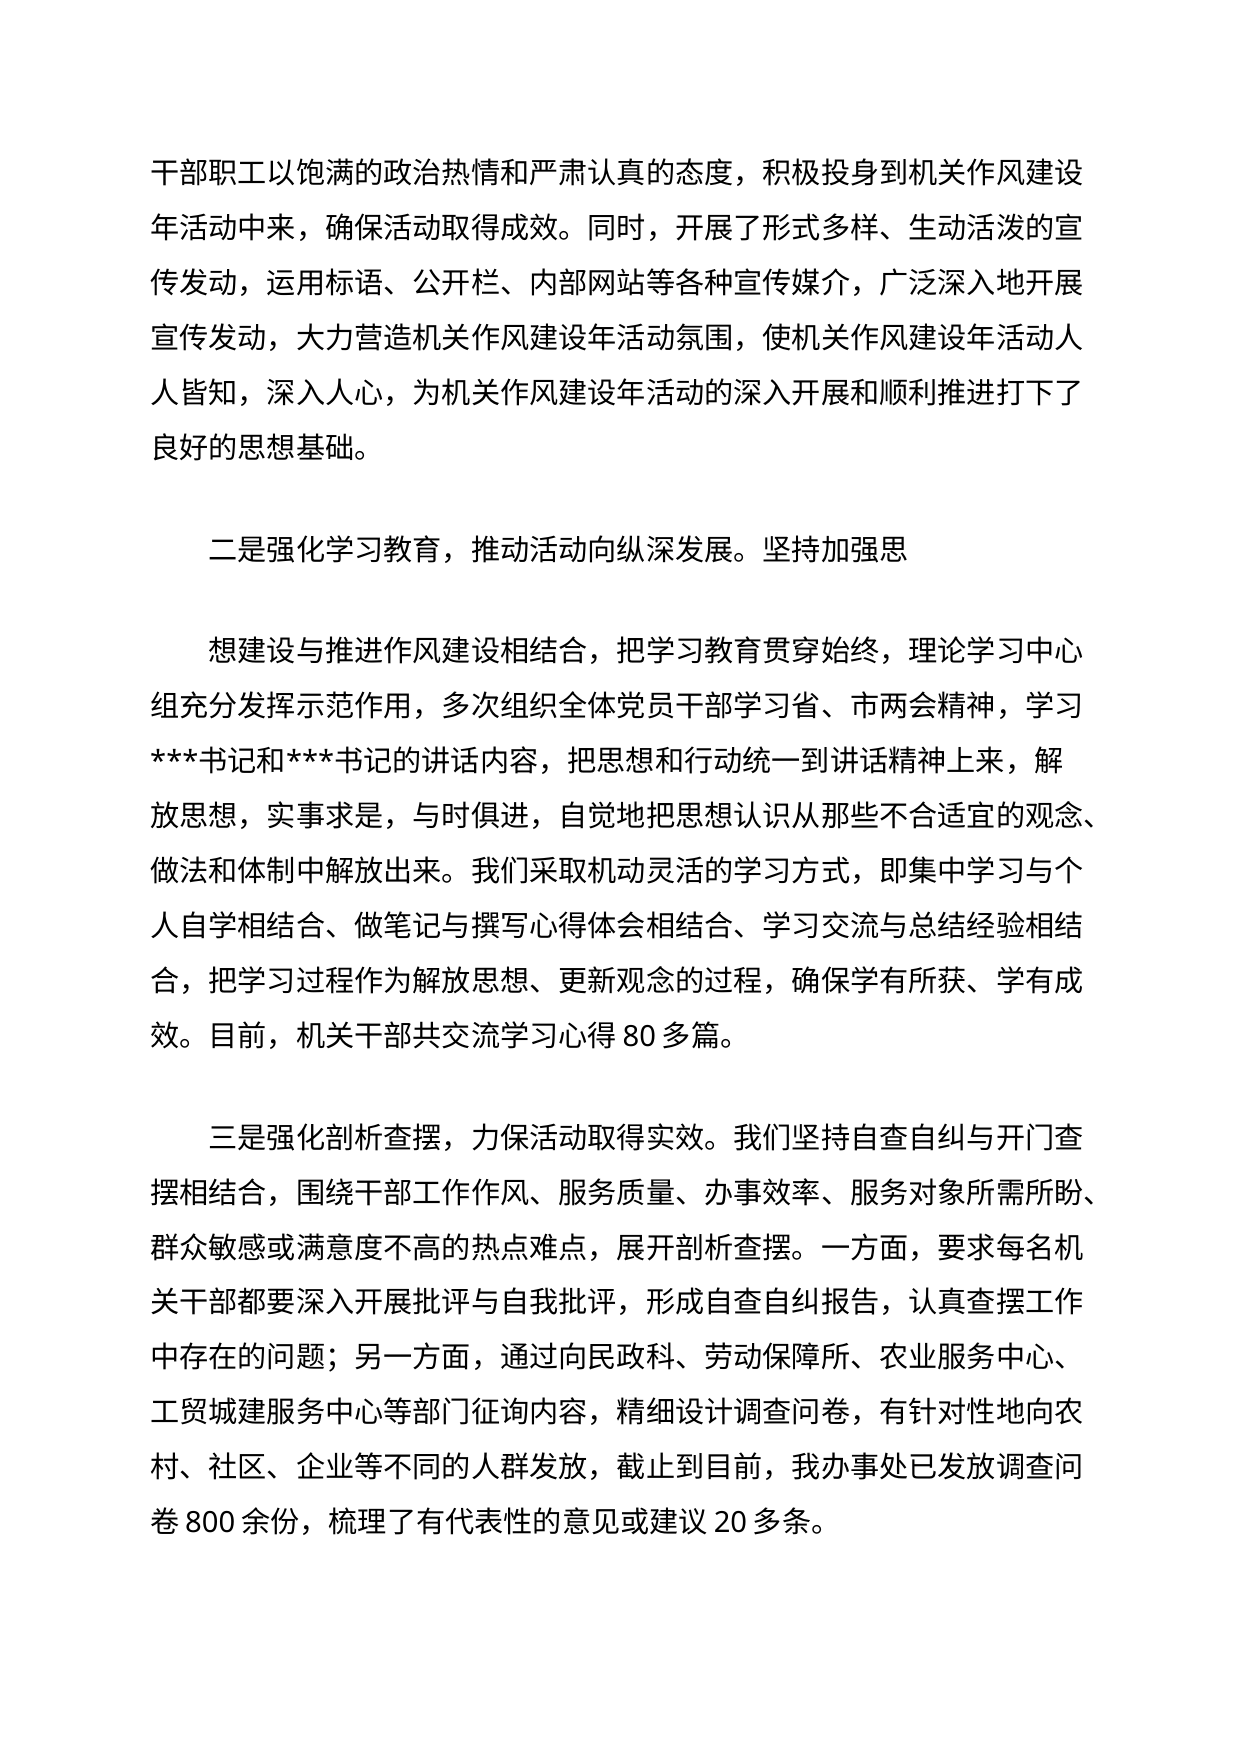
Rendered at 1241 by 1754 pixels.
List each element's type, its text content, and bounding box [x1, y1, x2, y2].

text 想建设与推进作风建设相结合，把学习教育贯穿始终，理论学习中心组充分发挥示范作用，多次组织全体党员干部学习省、市两会精神，学习***书记和***书记的讲话内容，把思想和行动统一到讲话精神上来，解放思想，实事求是，与时俱进，自觉地把思想认识从那些不合适宜的观念、做法和体制中解放出来。我们采取机动灵活的学习方式，即集中学习与个人自学相结合、做笔记与撰写心得体会相结合、学习交流与总结经验相结合，把学习过程作为解放思想、更新观念的过程，确保学有所获、学有成效。目前，机关干部共交流学习心得80多篇。 [150, 628, 1090, 1055]
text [150, 150, 1090, 467]
text 三是强化剖析查摆，力保活动取得实效。我们坚持自查自纠与开门查摆相结合，围绕干部工作作风、服务质量、办事效率、服务对象所需所盼、群众敏感或满意度不高的热点难点，展开剖析查摆。一方面，要求每名机关干部都要深入开展批评与自我批评，形成自查自纠报告，认真查摆工作中存在的问题；另一方面，通过向民政科、劳动保障所、农业服务中心、工贸城建服务中心等部门征询内容，精细设计调查问卷，有针对性地向农村、社区、企业等不同的人群发放，截止到目前，我办事处已发放调查问卷800余份，梳理了有代表性的意见或建议20多条。 [150, 1114, 1090, 1541]
text 二是强化学习教育，推动活动向纵深发展。坚持加强思 [150, 526, 1090, 568]
